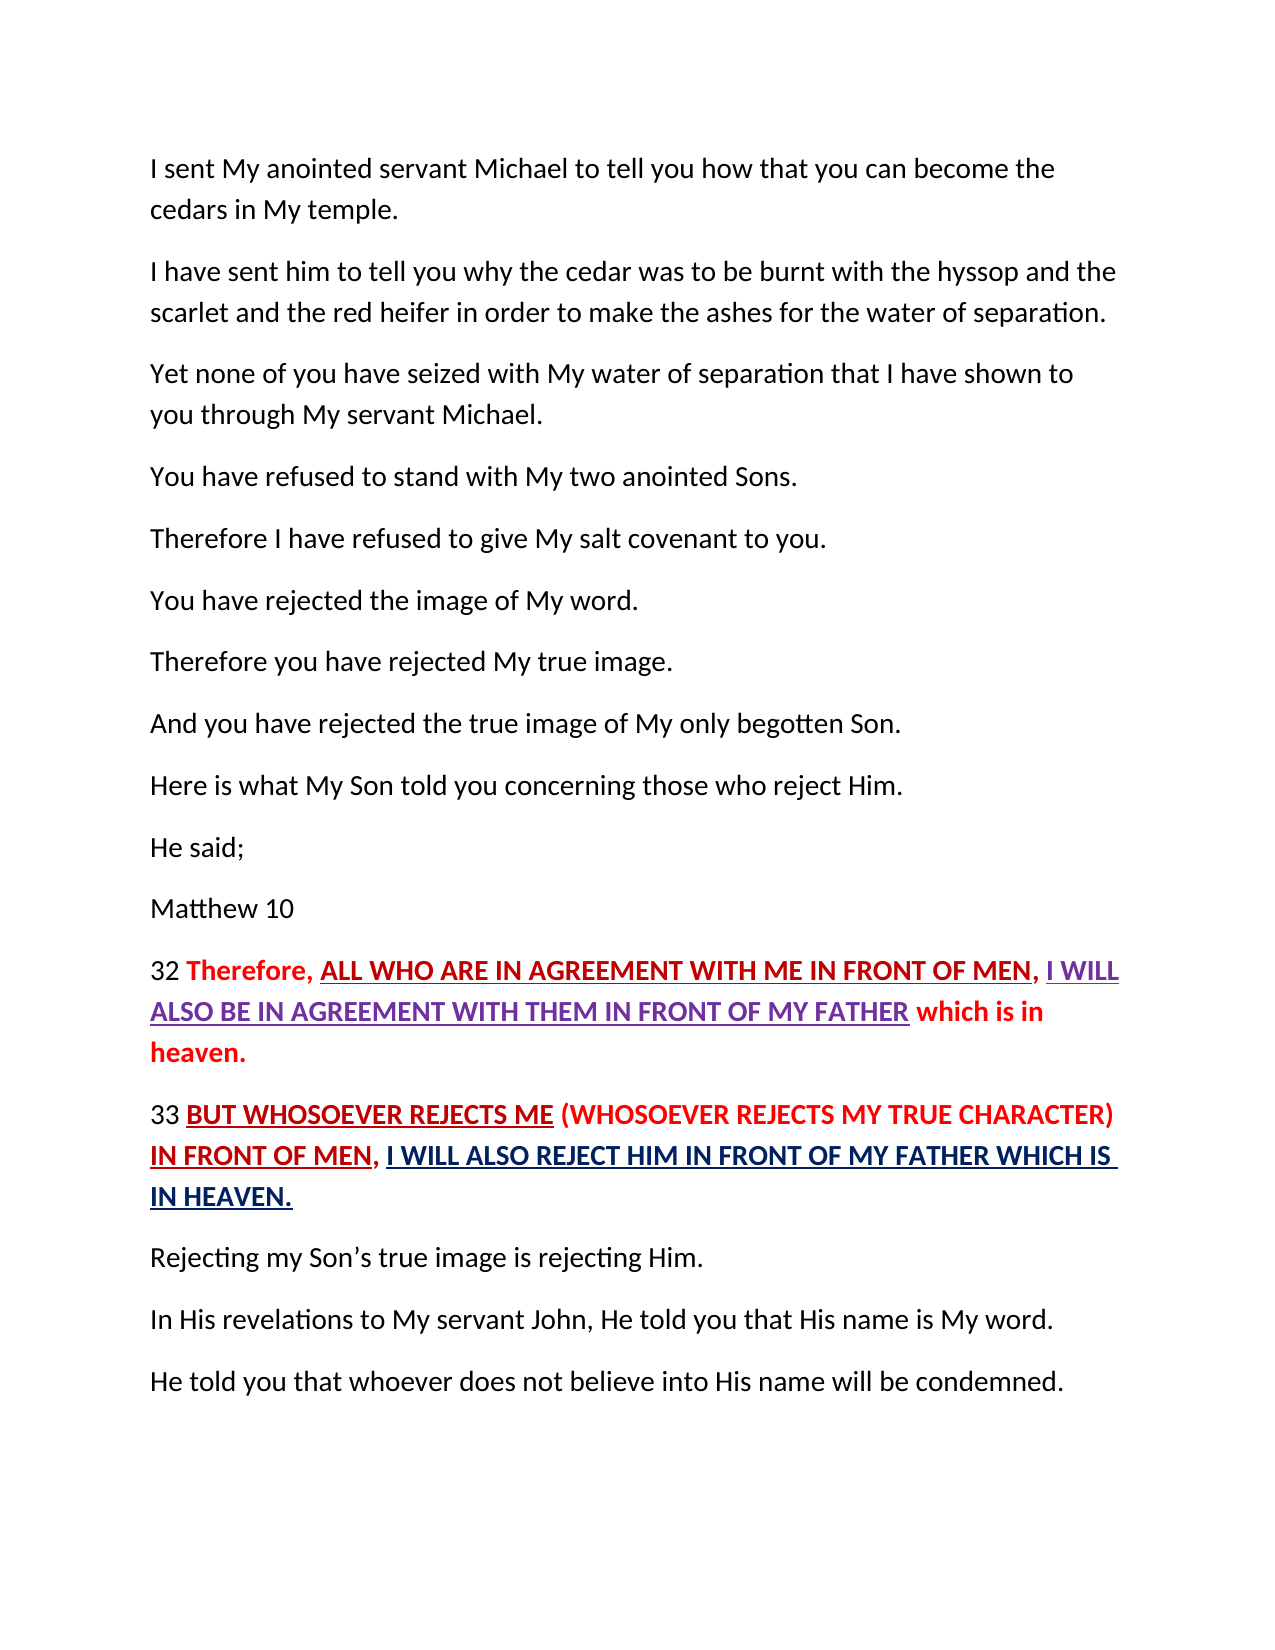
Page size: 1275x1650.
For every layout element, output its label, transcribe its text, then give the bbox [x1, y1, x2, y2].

text Yet none of you have seized with My water of separation that I have shown to you through My servant Michael. [150, 355, 1125, 432]
text Therefore I have refused to give My salt covenant to you. [150, 520, 1125, 556]
text You have refused to stand with My two anointed Sons. [150, 458, 1125, 494]
text He said; [150, 829, 1125, 864]
text He told you that whoever does not believe into His name will be condemned. [150, 1363, 1125, 1399]
text You have rejected the image of My word. [150, 582, 1125, 617]
text 32 Therefore, ALL WHO ARE IN AGREEMENT WITH ME IN FRONT OF MEN, I WILL ALSO BE IN AGREEMENT WITH THEM IN FRONT OF MY FATHER which is in heaven. [150, 952, 1125, 1070]
text In His revelations to My servant John, He told you that His name is My word. [150, 1301, 1125, 1337]
text Rejecting my Son’s true image is rejecting Him. [150, 1239, 1125, 1275]
text Matthew 10 [150, 891, 1125, 926]
text Here is what My Son told you concerning those who reject Him. [150, 767, 1125, 803]
text 33 BUT WHOSOEVER REJECTS ME (WHOSOEVER REJECTS MY TRUE CHARACTER) IN FRONT OF MEN, I WILL ALSO REJECT HIM IN FRONT OF MY FATHER WHICH IS IN HEAVEN. [150, 1096, 1125, 1213]
text I have sent him to tell you why the cedar was to be burnt with the hyssop and the scarlet and the red heifer in order to make the ashes for the water of separation. [150, 253, 1125, 329]
text Therefore you have rejected My true image. [150, 643, 1125, 679]
text I sent My anointed servant Michael to tell you how that you can become the cedars in My temple. [150, 150, 1125, 227]
text And you have rejected the true image of My only begotten Son. [150, 705, 1125, 741]
